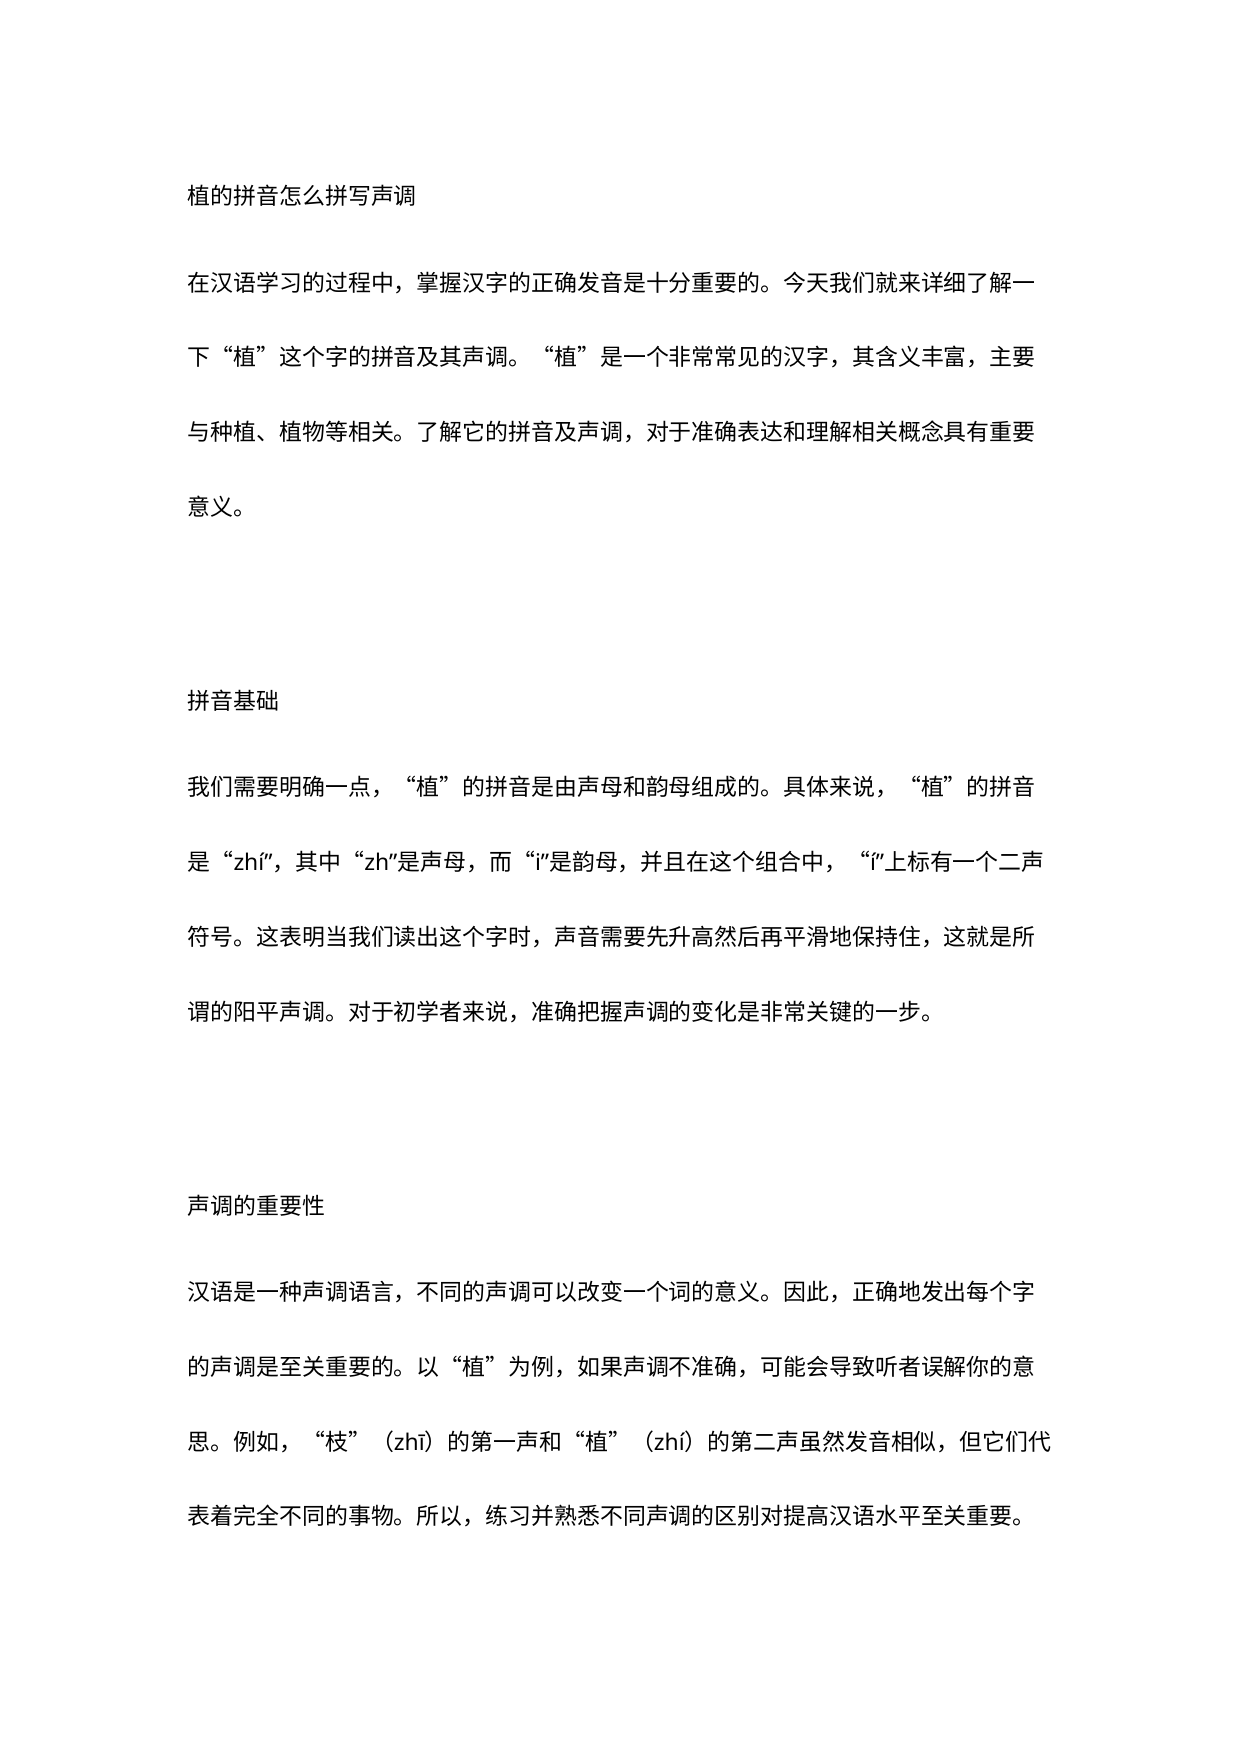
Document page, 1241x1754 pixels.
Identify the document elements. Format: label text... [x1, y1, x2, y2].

text 汉语是一种声调语言，不同的声调可以改变一个词的意义。因此，正确地发出每个字的声调是至关重要的。以“植”为例，如果声调不准确，可能会导致听者误解你的意思。例如，“枝”（zhī）的第一声和“植”（zhí）的第二声虽然发音相似，但它们代表着完全不同的事物。所以，练习并熟悉不同声调的区别对提高汉语水平至关重要。 [187, 1258, 1053, 1547]
text 拼音基础 [187, 667, 1053, 732]
text 我们需要明确一点，“植”的拼音是由声母和韵母组成的。具体来说，“植”的拼音是“zhí”，其中“zh”是声母，而“i”是韵母，并且在这个组合中，“í”上标有一个二声符号。这表明当我们读出这个字时，声音需要先升高然后再平滑地保持住，这就是所谓的阳平声调。对于初学者来说，准确把握声调的变化是非常关键的一步。 [187, 753, 1053, 1042]
text 在汉语学习的过程中，掌握汉字的正确发音是十分重要的。今天我们就来详细了解一下“植”这个字的拼音及其声调。“植”是一个非常常见的汉字，其含义丰富，主要与种植、植物等相关。了解它的拼音及声调，对于准确表达和理解相关概念具有重要意义。 [187, 248, 1053, 538]
text 声调的重要性 [187, 1172, 1053, 1237]
text 植的拼音怎么拼写声调 [187, 162, 1053, 227]
